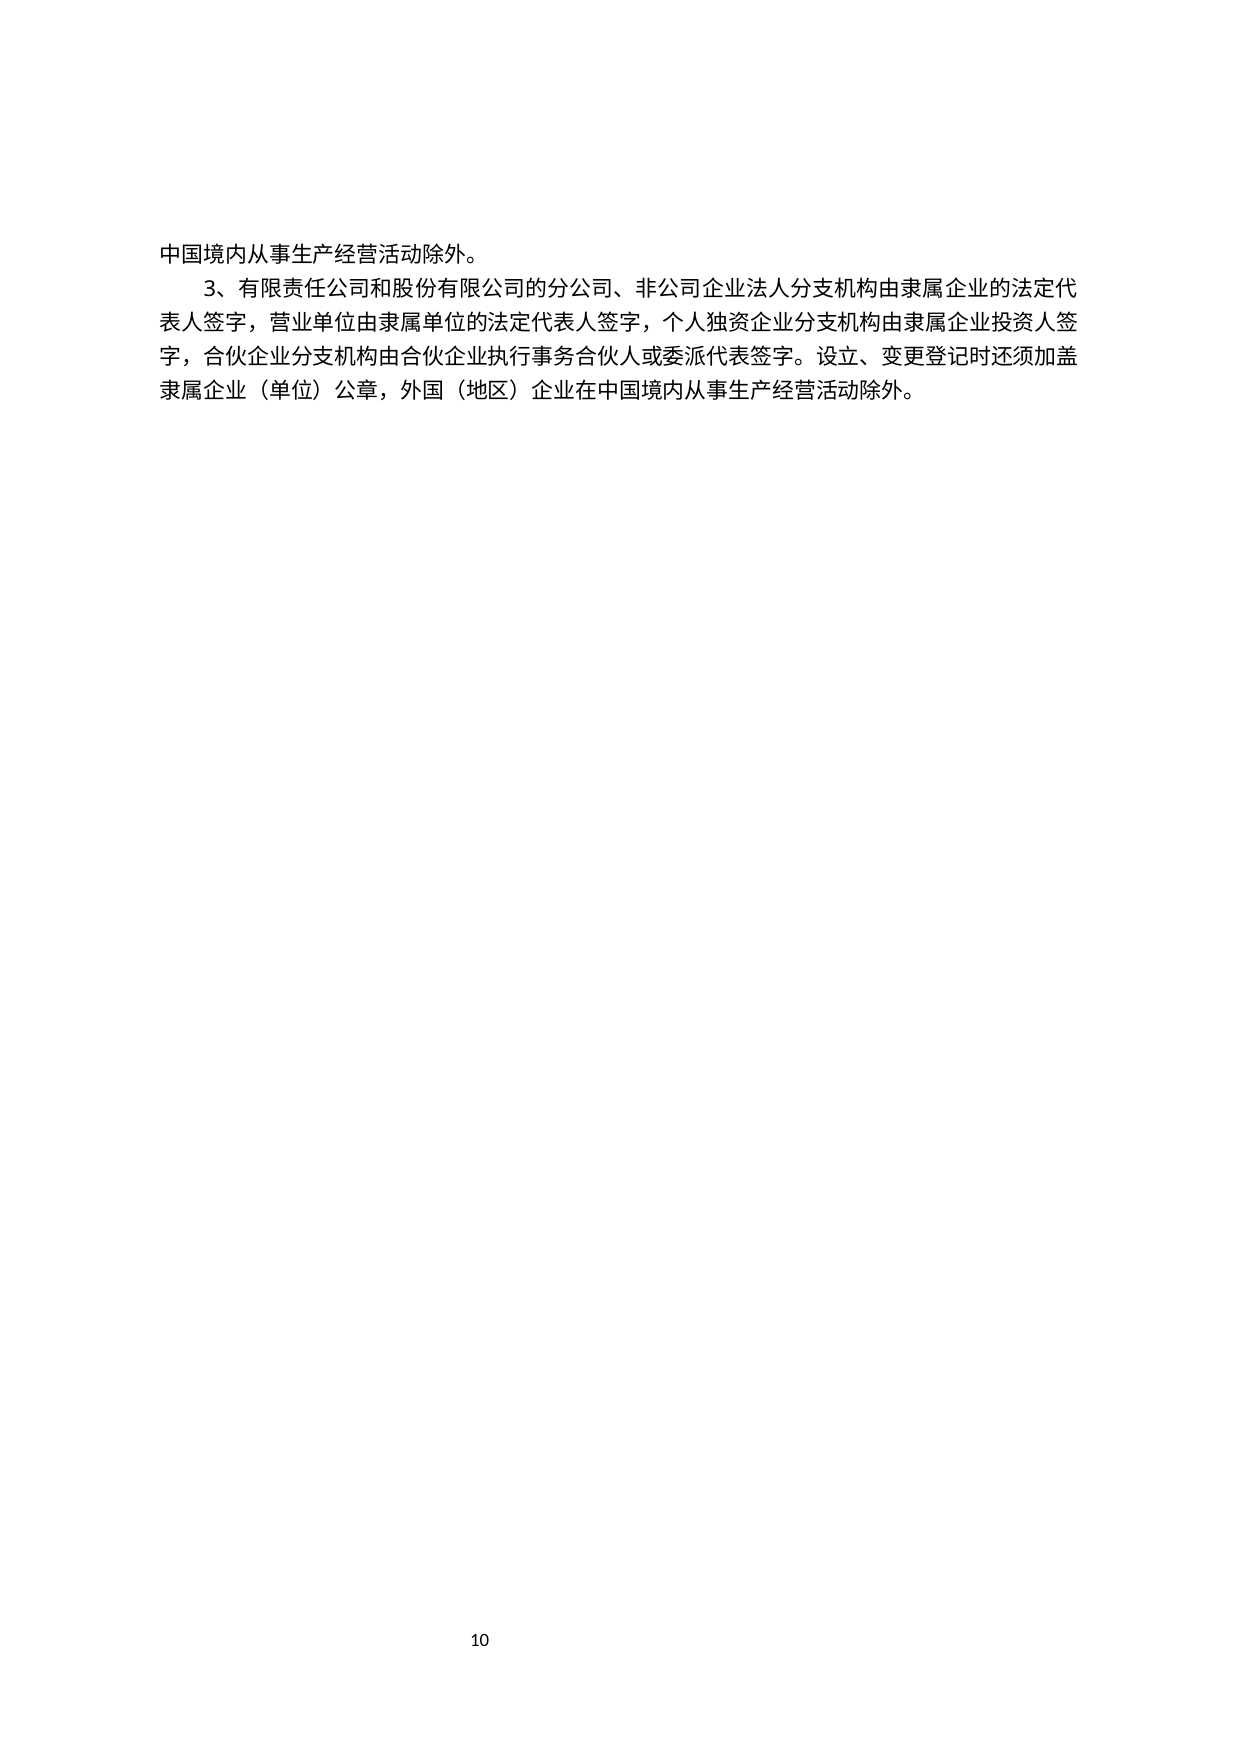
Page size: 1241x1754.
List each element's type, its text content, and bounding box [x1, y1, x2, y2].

text 3、有限责任公司和股份有限公司的分公司、非公司企业法人分支机构由隶属企业的法定代表人签字，营业单位由隶属单位的法定代表人签字，个人独资企业分支机构由隶属企业投资人签字，合伙企业分支机构由合伙企业执行事务合伙人或委派代表签字。设立、变更登记时还须加盖隶属企业（单位）公章，外国（地区）企业在中国境内从事生产经营活动除外。 [159, 270, 1081, 406]
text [159, 236, 1081, 270]
